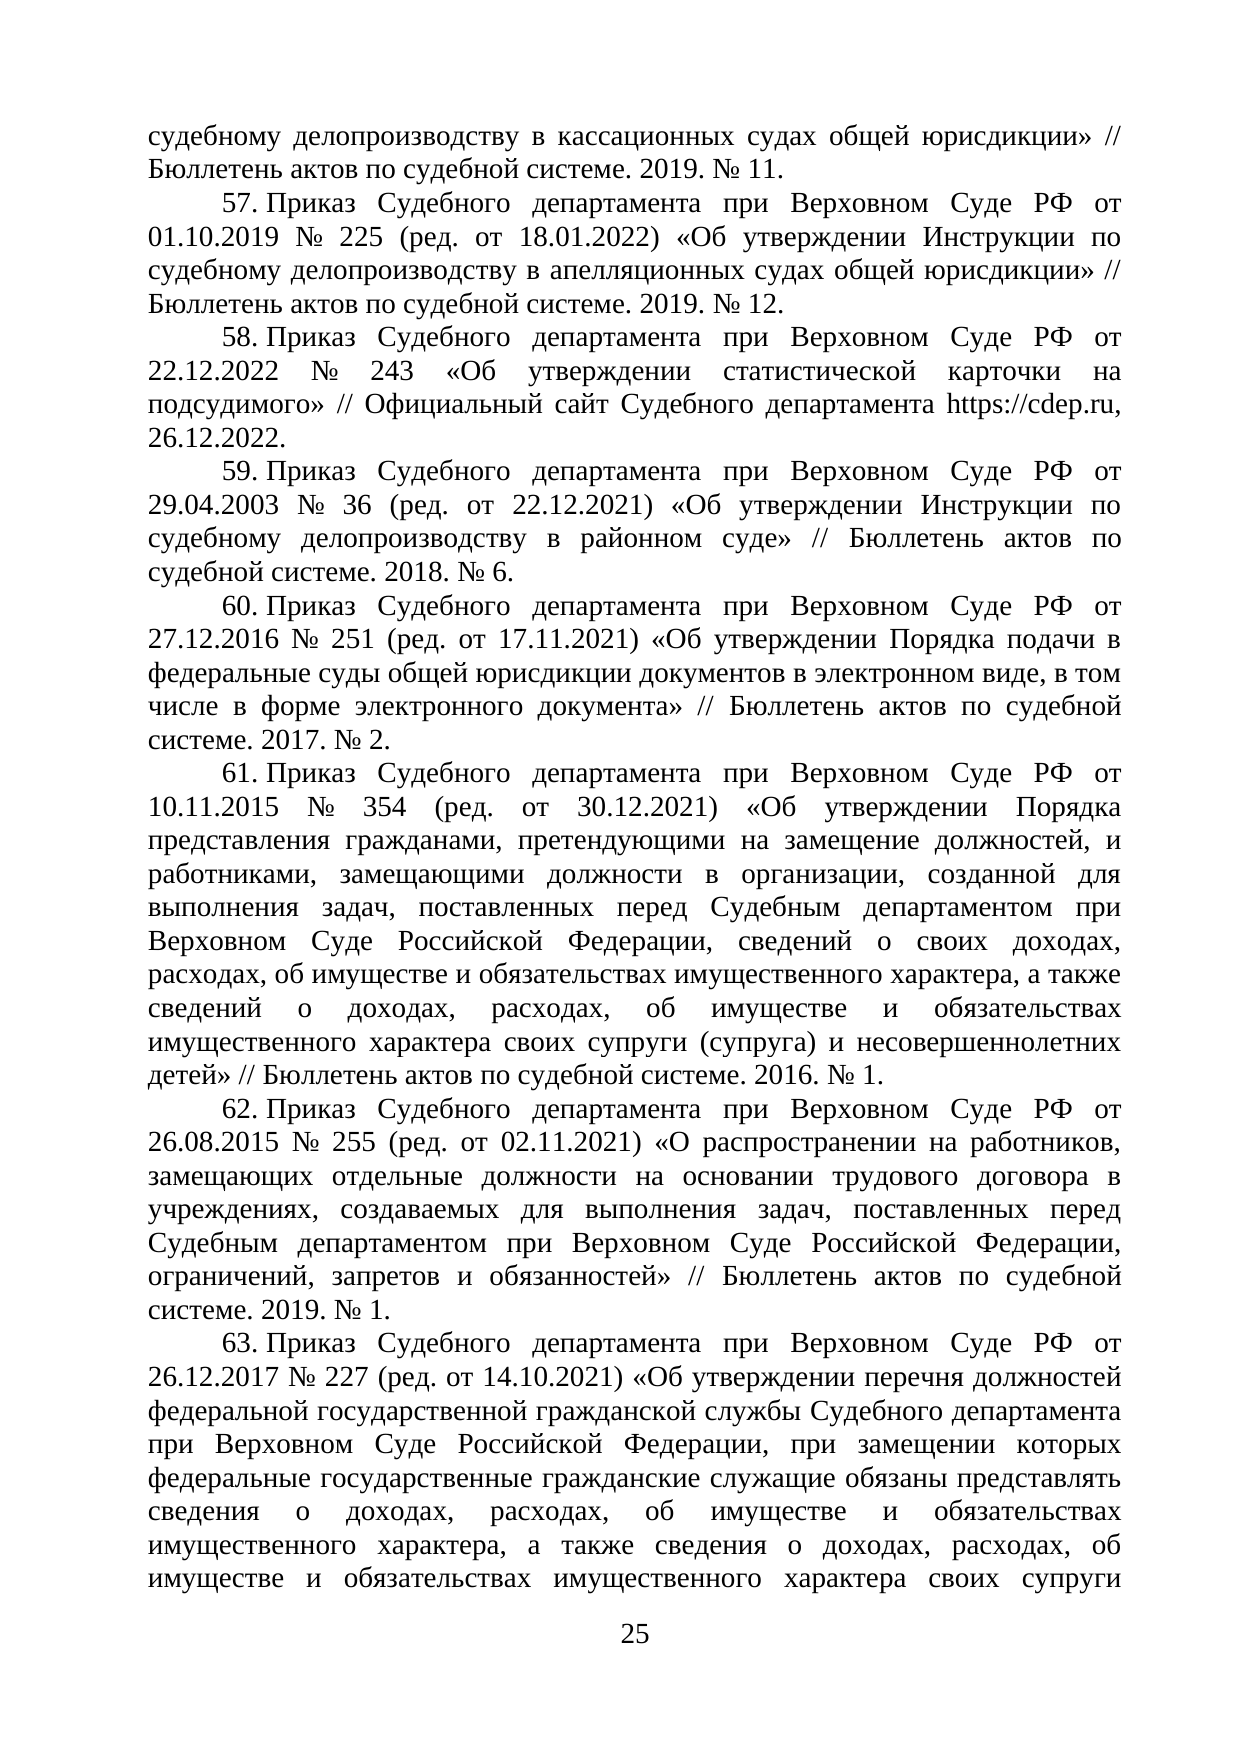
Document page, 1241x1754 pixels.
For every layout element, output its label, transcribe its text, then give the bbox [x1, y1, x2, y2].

list Приказ Судебного департамента при Верховном Суде РФ от 29.04.2003 № 36 (ред. от 22.12.2021) «Об утверждении Инструкции по судебному делопроизводству в районном суде» // Бюллетень актов по судебной системе. 2018. № 6. [148, 453, 1122, 588]
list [148, 118, 1122, 185]
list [148, 1326, 1122, 1594]
list Приказ Судебного департамента при Верховном Суде РФ от 27.12.2016 № 251 (ред. от 17.11.2021) «Об утверждении Порядка подачи в федеральные суды общей юрисдикции документов в электронном виде, в том числе в форме электронного документа» // Бюллетень актов по судебной системе. 2017. № 2. [148, 588, 1122, 755]
list Приказ Судебного департамента при Верховном Суде РФ от 01.10.2019 № 225 (ред. от 18.01.2022) «Об утверждении Инструкции по судебному делопроизводству в апелляционных судах общей юрисдикции» // Бюллетень актов по судебной системе. 2019. № 12. [148, 185, 1122, 319]
list Приказ Судебного департамента при Верховном Суде РФ от 26.08.2015 № 255 (ред. от 02.11.2021) «О распространении на работников, замещающих отдельные должности на основании трудового договора в учреждениях, создаваемых для выполнения задач, поставленных перед Судебным департаментом при Верховном Суде Российской Федерации, ограничений, запретов и обязанностей» // Бюллетень актов по судебной системе. 2019. № 1. [148, 1091, 1122, 1326]
list Приказ Судебного департамента при Верховном Суде РФ от 22.12.2022 № 243 «Об утверждении статистической карточки на подсудимого» // Официальный сайт Судебного департамента https://cdep.ru, 26.12.2022. [148, 319, 1122, 453]
list Приказ Судебного департамента при Верховном Суде РФ от 10.11.2015 № 354 (ред. от 30.12.2021) «Об утверждении Порядка представления гражданами, претендующими на замещение должностей, и работниками, замещающими должности в организации, созданной для выполнения задач, поставленных перед Судебным департаментом при Верховном Суде Российской Федерации, сведений о своих доходах, расходах, об имуществе и обязательствах имущественного характера, а также сведений о доходах, расходах, об имуществе и обязательствах имущественного характера своих супруги (супруга) и несовершеннолетних детей» // Бюллетень актов по судебной системе. 2016. № 1. [148, 755, 1122, 1091]
